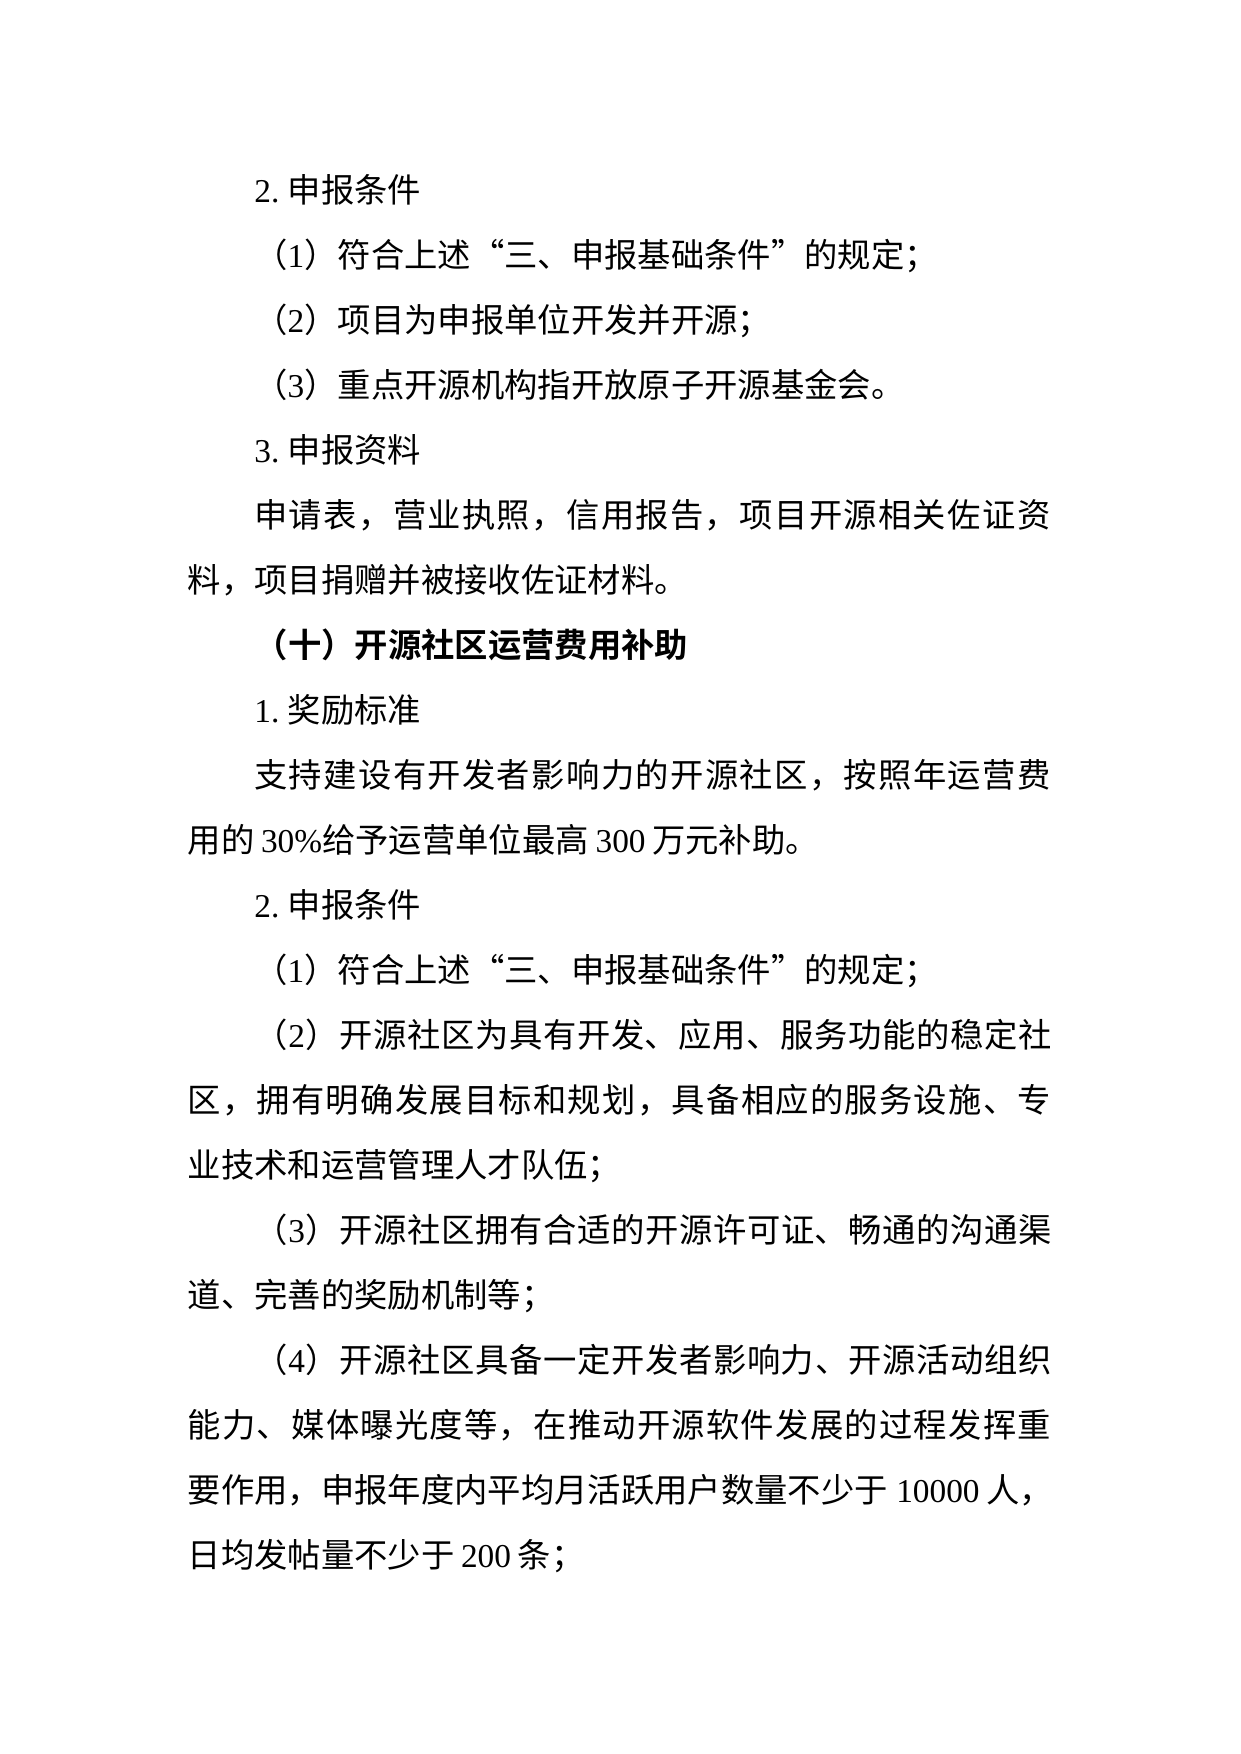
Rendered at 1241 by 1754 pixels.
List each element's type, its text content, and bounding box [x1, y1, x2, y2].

list （2）开源社区为具有开发、应用、服务功能的稳定社区，拥有明确发展目标和规划，具备相应的服务设施、专业技术和运营管理人才队伍； [187, 1000, 1053, 1195]
list 2. 申报条件 [187, 870, 1053, 935]
text 3. 申报资料 [187, 415, 1053, 480]
list （1）符合上述“三、申报基础条件”的规定； [187, 935, 1053, 1000]
text 2. 申报条件 [187, 155, 1053, 220]
list （3）开源社区拥有合适的开源许可证、畅通的沟通渠道、完善的奖励机制等； [187, 1195, 1053, 1325]
text （3）重点开源机构指开放原子开源基金会。 [187, 350, 1053, 415]
text （2）项目为申报单位开发并开源； [187, 285, 1053, 350]
list （4）开源社区具备一定开发者影响力、开源活动组织能力、媒体曝光度等，在推动开源软件发展的过程发挥重要作用，申报年度内平均月活跃用户数量不少于10000人，日均发帖量不少于200条； [187, 1325, 1053, 1585]
text （十）开源社区运营费用补助 [187, 610, 1053, 675]
text 1. 奖励标准 [187, 675, 1053, 740]
text （1）符合上述“三、申报基础条件”的规定； [187, 220, 1053, 285]
list 支持建设有开发者影响力的开源社区，按照年运营费用的30%给予运营单位最高300万元补助。 [187, 740, 1053, 870]
text 申请表，营业执照，信用报告，项目开源相关佐证资料，项目捐赠并被接收佐证材料。 [187, 480, 1053, 610]
